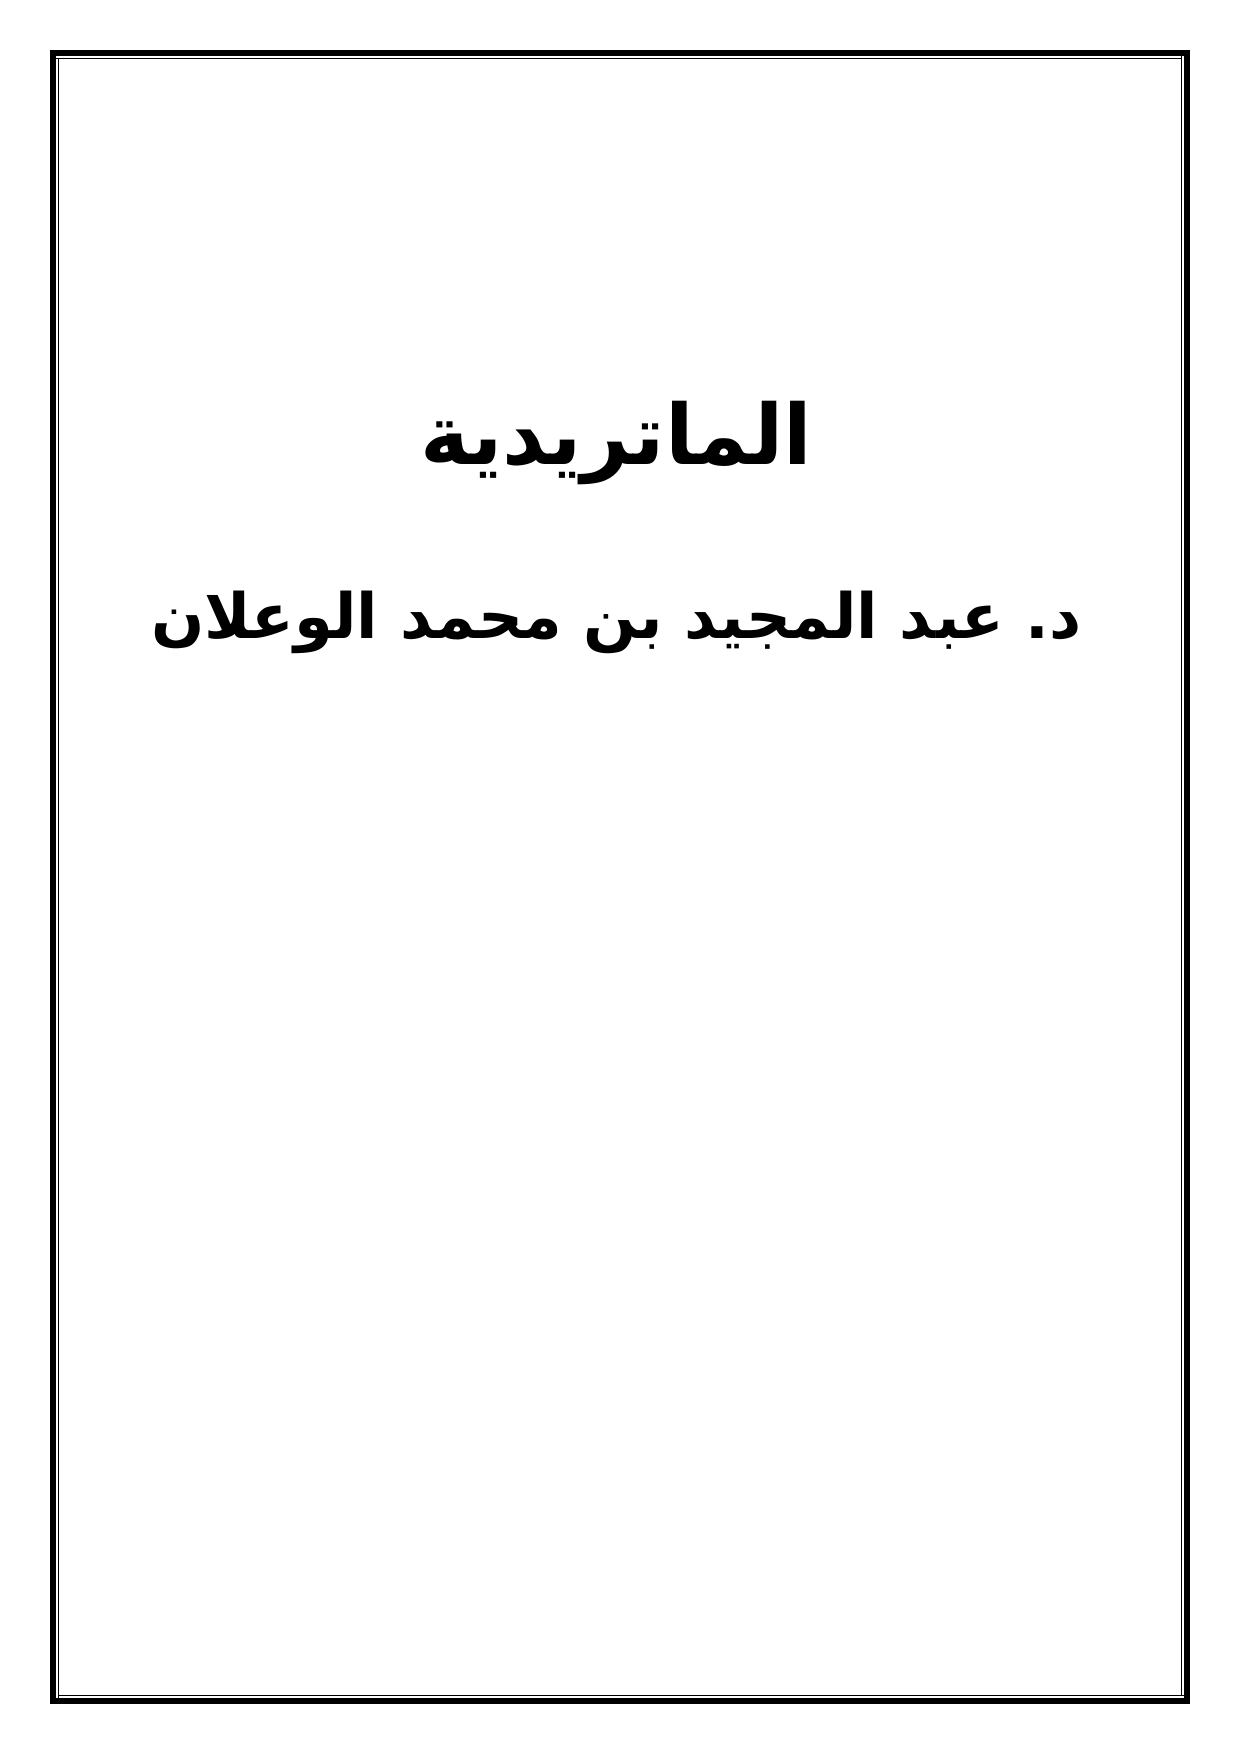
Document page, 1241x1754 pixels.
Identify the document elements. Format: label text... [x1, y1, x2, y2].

text د. عبد المجيد بن محمد الوعلان [148, 580, 1092, 653]
text الماتريدية [148, 387, 1092, 484]
